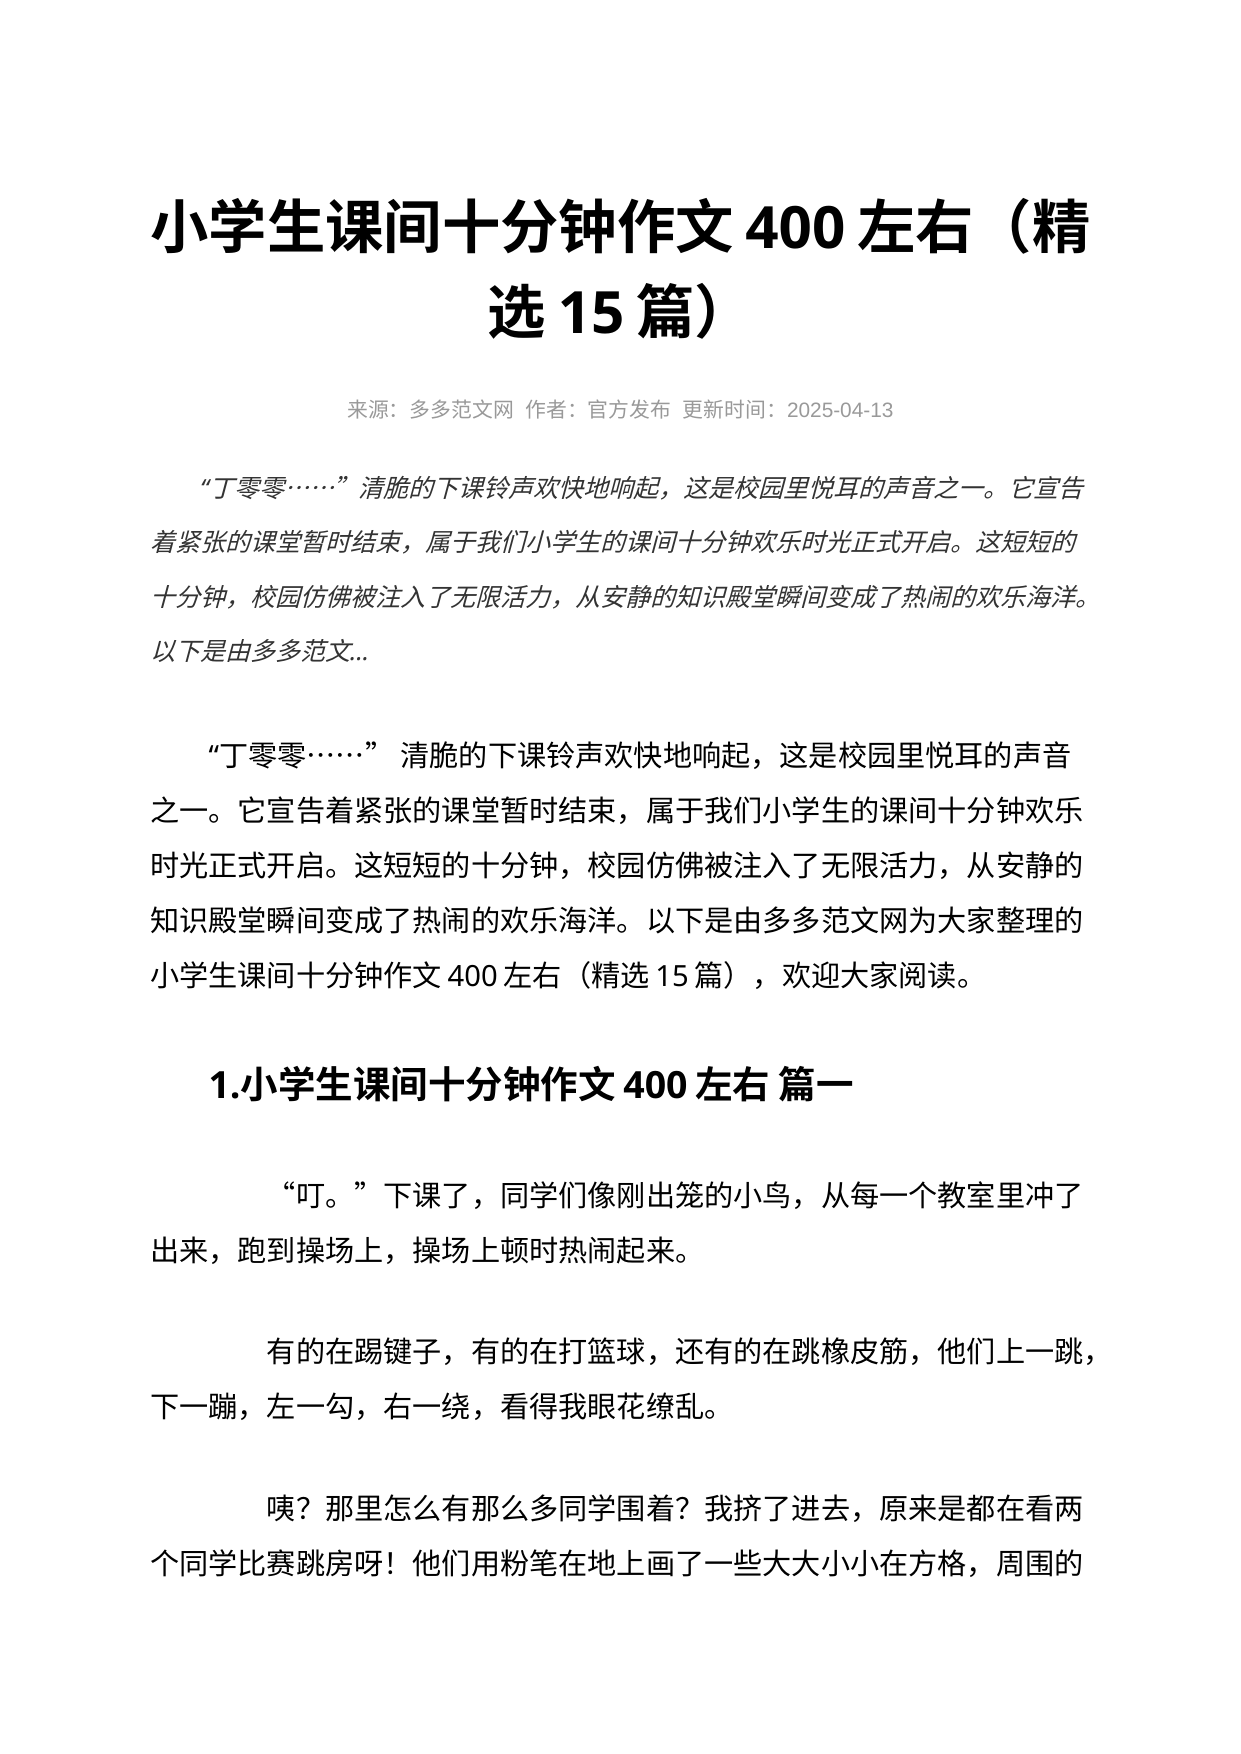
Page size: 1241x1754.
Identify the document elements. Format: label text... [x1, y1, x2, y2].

text 来源：多多范文网 作者：官方发布 更新时间：2025-04-13 [150, 398, 1090, 422]
text “叮。”下课了，同学们像刚出笼的小鸟，从每一个教室里冲了出来，跑到操场上，操场上顿时热闹起来。 [150, 1172, 1090, 1269]
text “丁零零……” 清脆的下课铃声欢快地响起，这是校园里悦耳的声音之一。它宣告着紧张的课堂暂时结束，属于我们小学生的课间十分钟欢乐时光正式开启。这短短的十分钟，校园仿佛被注入了无限活力，从安静的知识殿堂瞬间变成了热闹的欢乐海洋。以下是由多多范文网为大家整理的小学生课间十分钟作文400左右（精选15篇），欢迎大家阅读。 [150, 733, 1090, 995]
text “丁零零……”清脆的下课铃声欢快地响起，这是校园里悦耳的声音之一。它宣告着紧张的课堂暂时结束，属于我们小学生的课间十分钟欢乐时光正式开启。这短短的十分钟，校园仿佛被注入了无限活力，从安静的知识殿堂瞬间变成了热闹的欢乐海洋。以下是由多多范文... [150, 468, 1090, 668]
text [150, 1486, 1090, 1583]
text 1.小学生课间十分钟作文400左右 篇一 [150, 1054, 1090, 1109]
subtitle 小学生课间十分钟作文400左右（精选15篇） [150, 181, 1090, 351]
text 有的在踢键子，有的在打篮球，还有的在跳橡皮筋，他们上一跳，下一蹦，左一勾，右一绕，看得我眼花缭乱。 [150, 1329, 1090, 1426]
